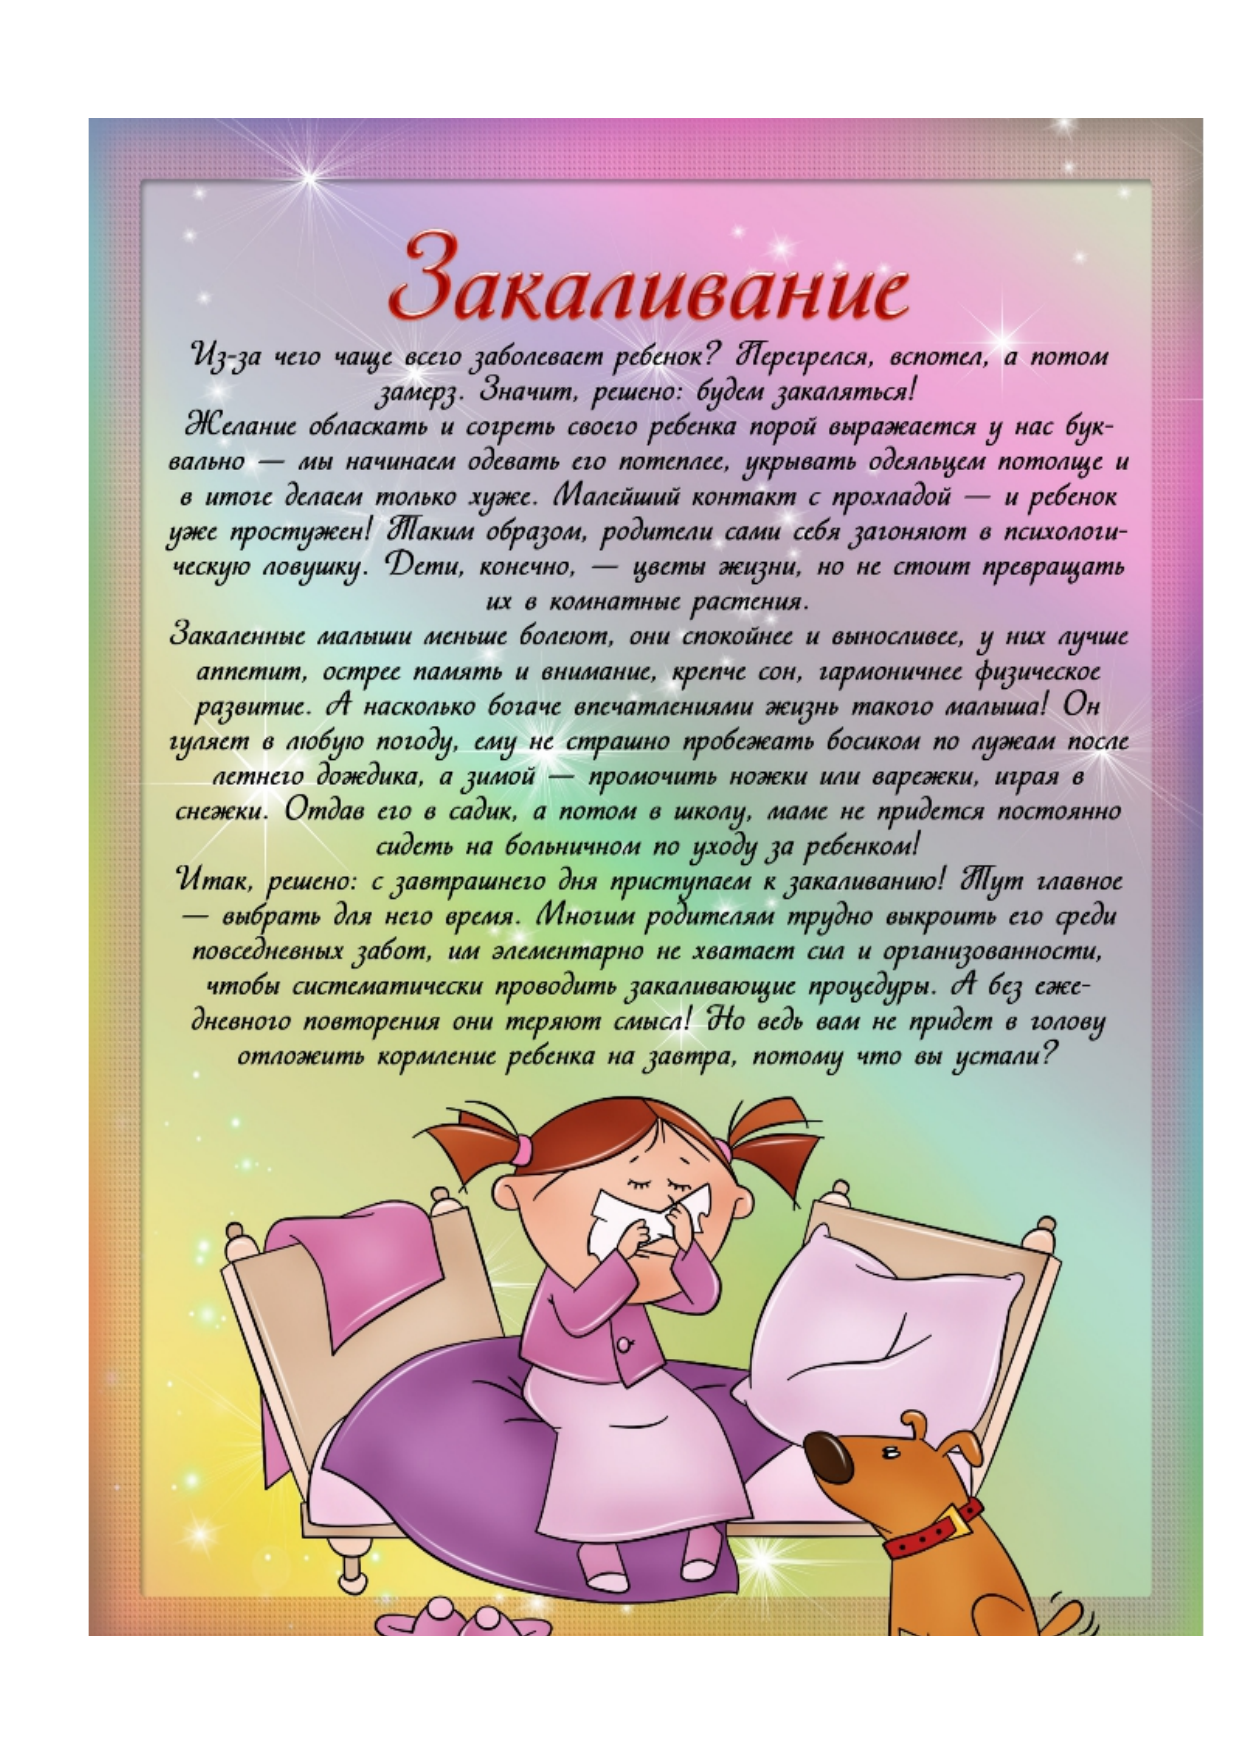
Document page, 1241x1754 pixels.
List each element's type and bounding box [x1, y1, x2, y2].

picture [88, 118, 1205, 1636]
